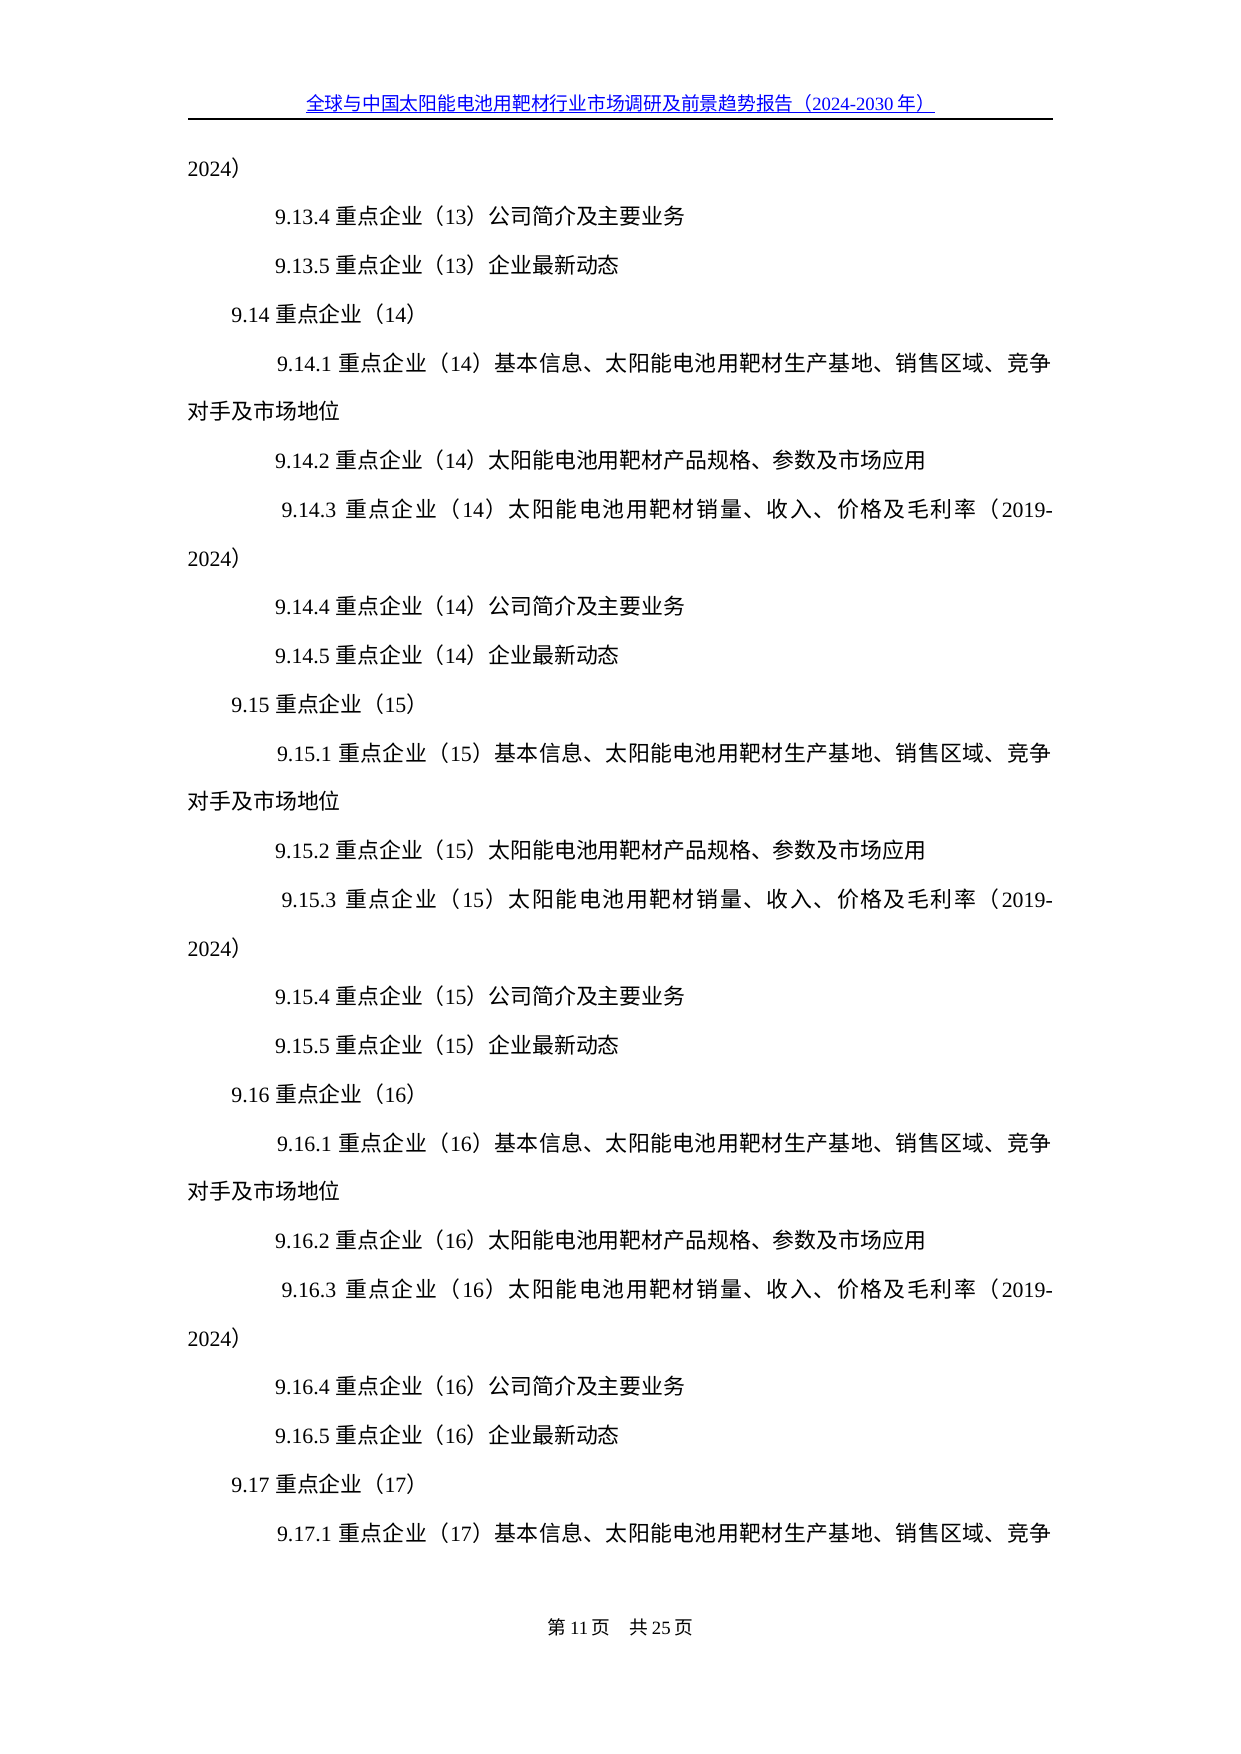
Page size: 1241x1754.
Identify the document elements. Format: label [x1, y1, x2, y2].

text [187, 150, 1053, 1548]
